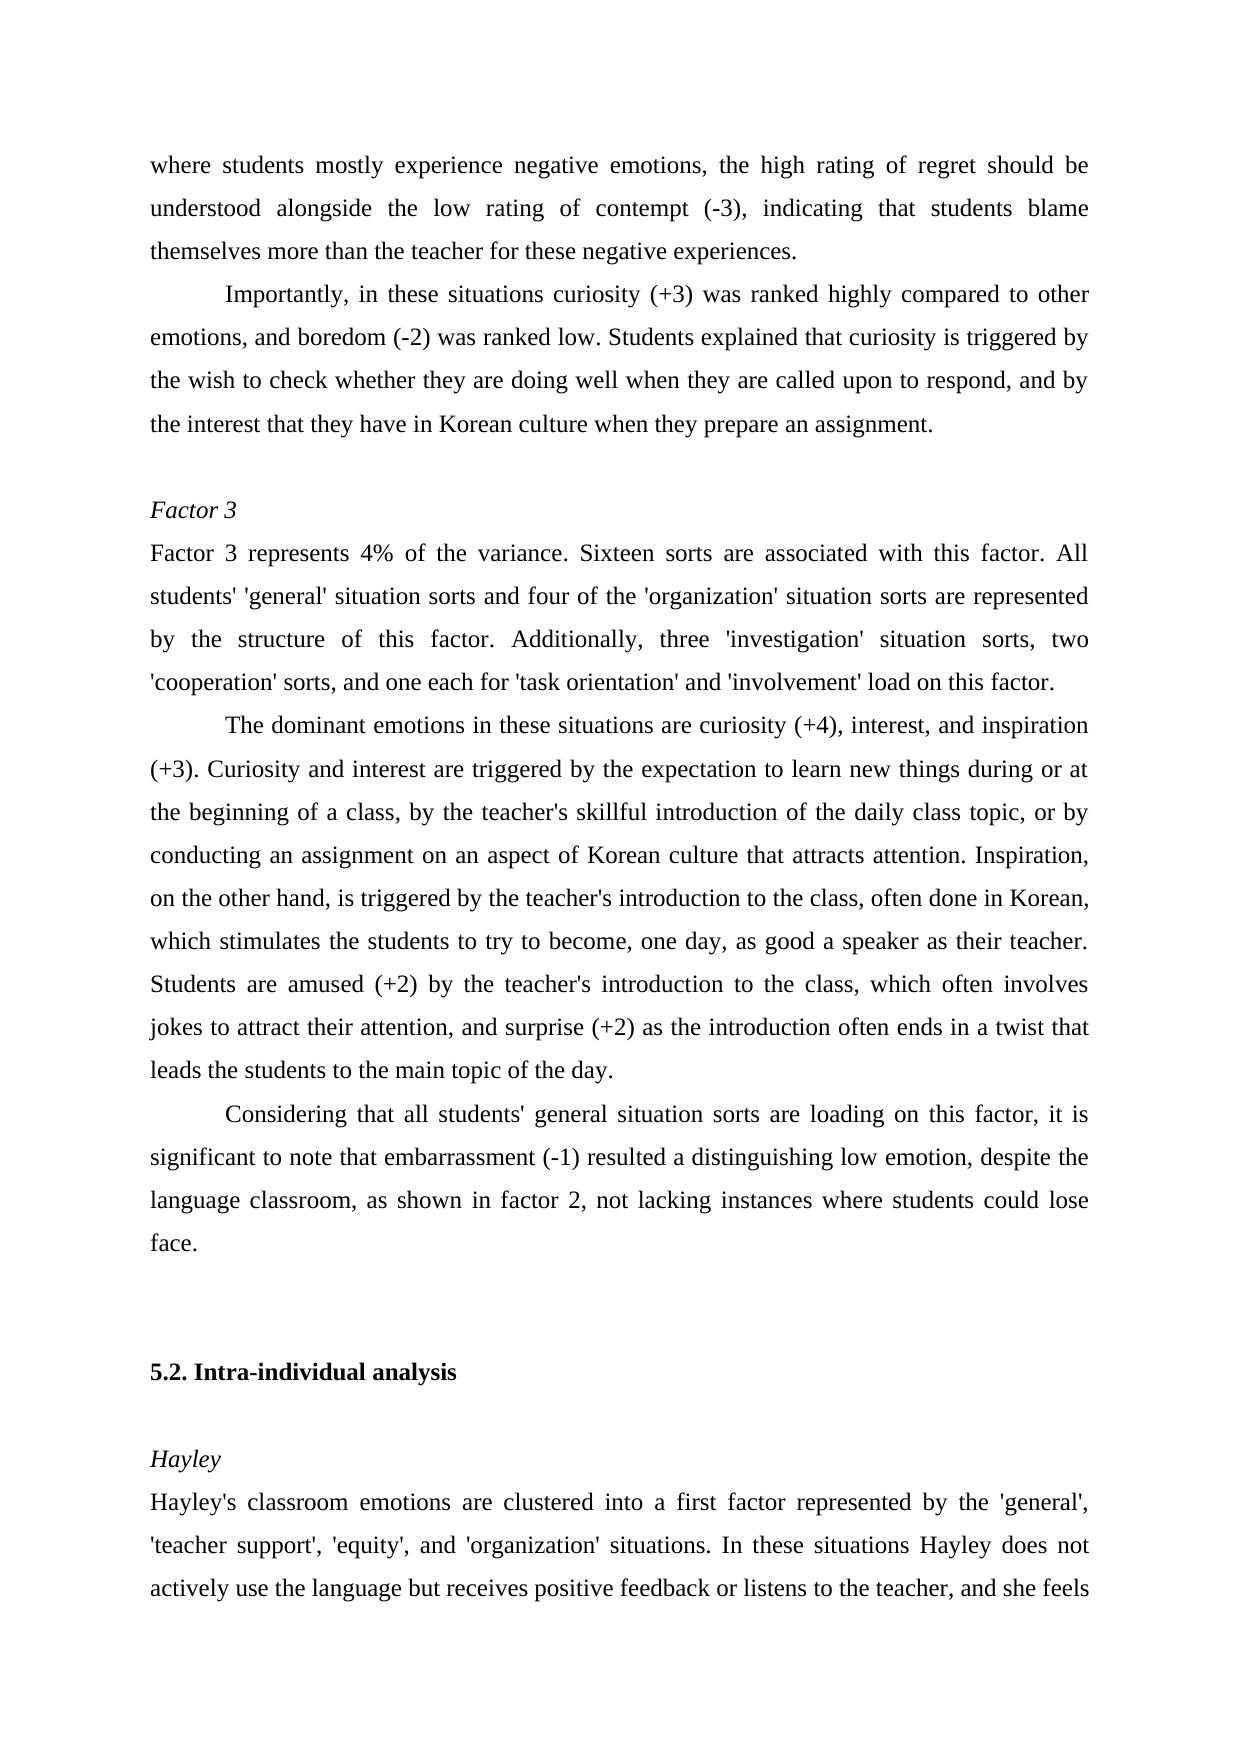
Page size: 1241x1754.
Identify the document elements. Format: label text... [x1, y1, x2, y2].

text Considering that all students' general situation sorts are loading on this factor, it is significant to note that embarrassment (-1) resulted a distinguishing low emotion, despite the language classroom, as shown in factor 2, not lacking instances where students could lose face. [150, 1099, 1090, 1257]
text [150, 150, 1090, 265]
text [150, 1487, 1090, 1602]
text Factor 3 represents 4% of the variance. Sixteen sorts are associated with this factor. All students' 'general' situation sorts and four of the 'organization' situation sorts are represented by the structure of this factor. Additionally, three 'investigation' situation sorts, two 'cooperation' sorts, and one each for 'task orientation' and 'involvement' load on this factor. [150, 538, 1090, 696]
subtitle Hayley [150, 1444, 1090, 1472]
subtitle 5.2. Intra-individual analysis [150, 1357, 1090, 1386]
subtitle Factor 3 [150, 495, 1090, 524]
text The dominant emotions in these situations are curiosity (+4), interest, and inspiration (+3). Curiosity and interest are triggered by the expectation to learn new things during or at the beginning of a class, by the teacher's skillful introduction of the daily class topic, or by conducting an assignment on an aspect of Korean culture that attracts attention. Inspiration, on the other hand, is triggered by the teacher's introduction to the class, often done in Korean, which stimulates the students to try to become, one day, as good a speaker as their teacher. Students are amused (+2) by the teacher's introduction to the class, which often involves jokes to attract their attention, and surprise (+2) as the introduction often ends in a twist that leads the students to the main topic of the day. [150, 711, 1090, 1084]
text Importantly, in these situations curiosity (+3) was ranked highly compared to other emotions, and boredom (-2) was ranked low. Students explained that curiosity is triggered by the wish to check whether they are doing well when they are called upon to respond, and by the interest that they have in Korean culture when they prepare an assignment. [150, 279, 1090, 437]
